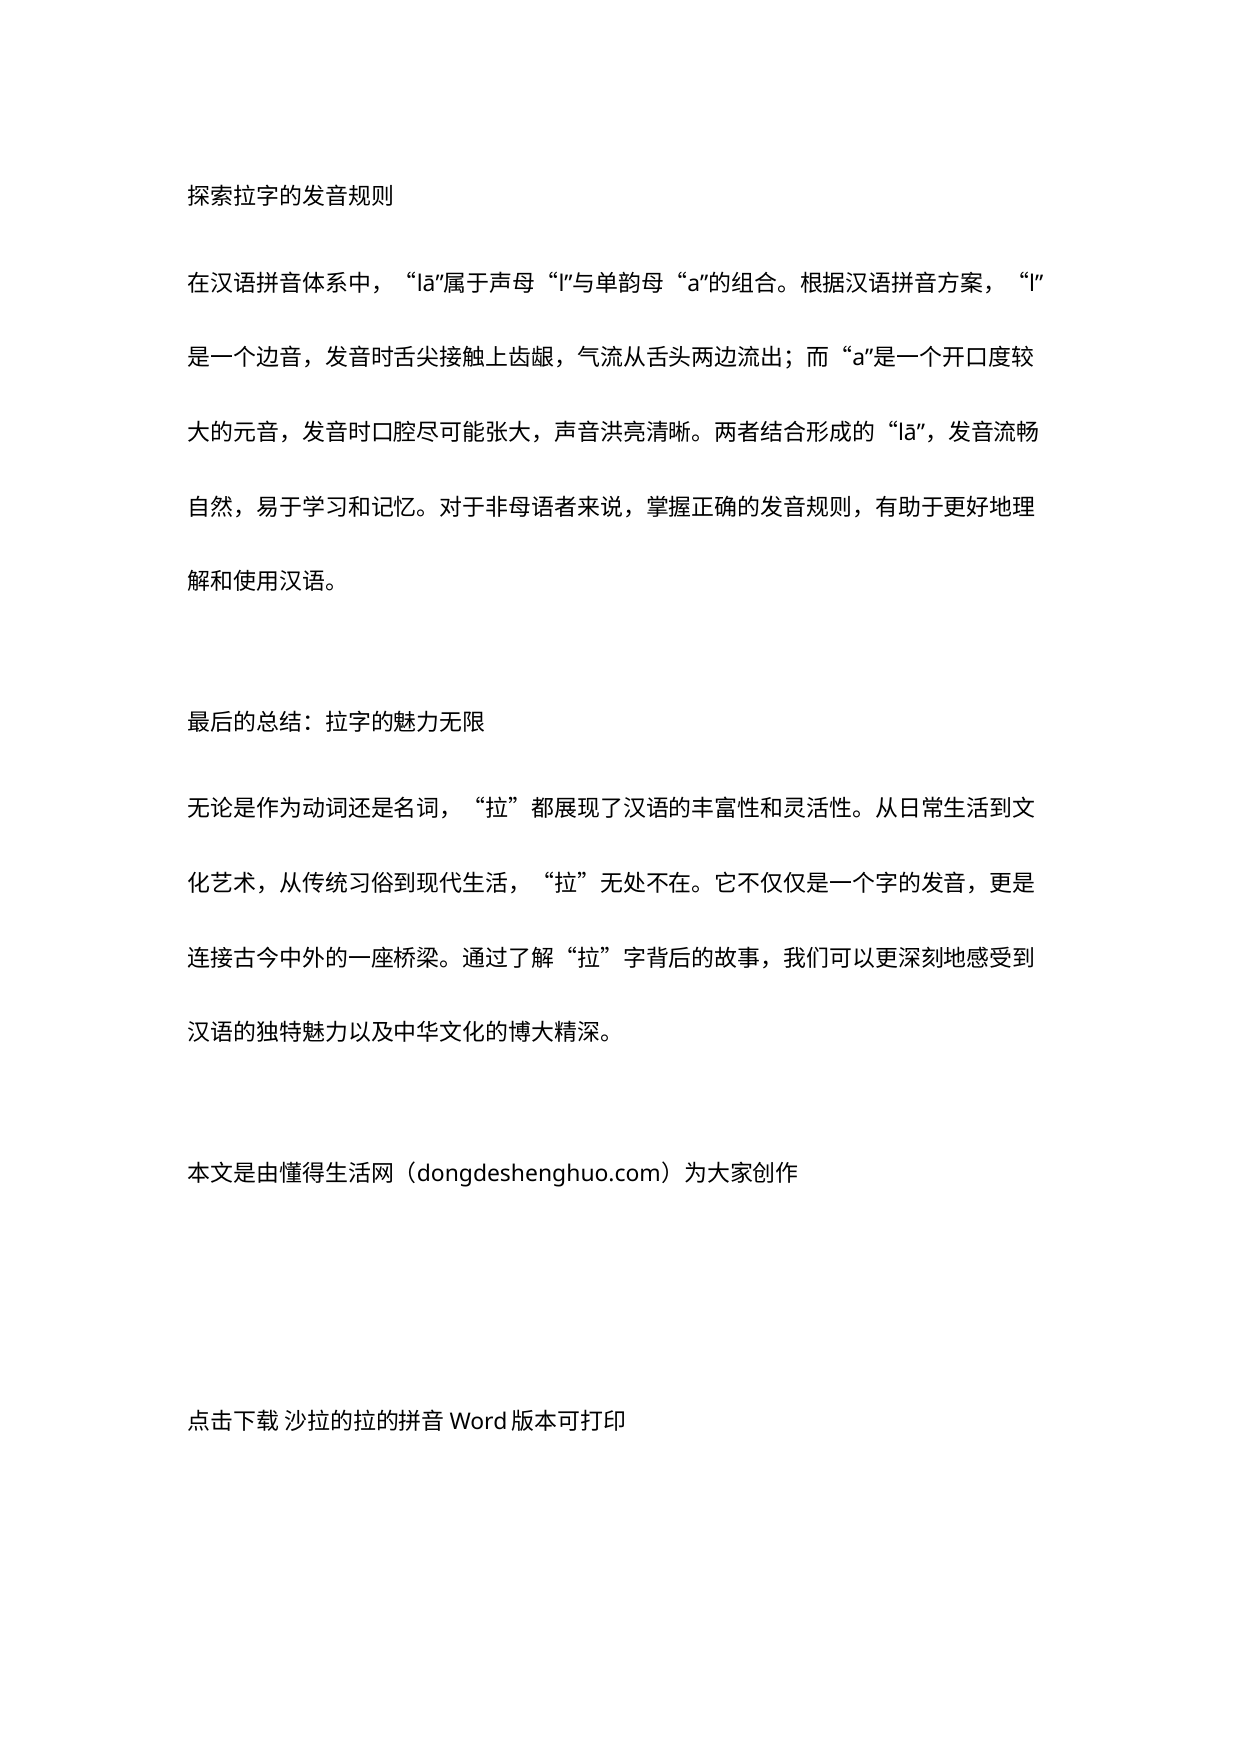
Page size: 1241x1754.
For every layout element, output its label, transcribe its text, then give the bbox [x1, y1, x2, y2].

text 无论是作为动词还是名词，“拉”都展现了汉语的丰富性和灵活性。从日常生活到文化艺术，从传统习俗到现代生活，“拉”无处不在。它不仅仅是一个字的发音，更是连接古今中外的一座桥梁。通过了解“拉”字背后的故事，我们可以更深刻地感受到汉语的独特魅力以及中华文化的博大精深。 [187, 774, 1053, 1063]
text 最后的总结：拉字的魅力无限 [187, 688, 1053, 753]
text 在汉语拼音体系中，“lā”属于声母“l”与单韵母“a”的组合。根据汉语拼音方案，“l”是一个边音，发音时舌尖接触上齿龈，气流从舌头两边流出；而“a”是一个开口度较大的元音，发音时口腔尽可能张大，声音洪亮清晰。两者结合形成的“lā”，发音流畅自然，易于学习和记忆。对于非母语者来说，掌握正确的发音规则，有助于更好地理解和使用汉语。 [187, 248, 1053, 612]
text 本文是由懂得生活网（dongdeshenghuo.com）为大家创作 [187, 1139, 1053, 1204]
text 点击下载 沙拉的拉的拼音Word版本可打印 [187, 1387, 1053, 1452]
text 探索拉字的发音规则 [187, 162, 1053, 227]
